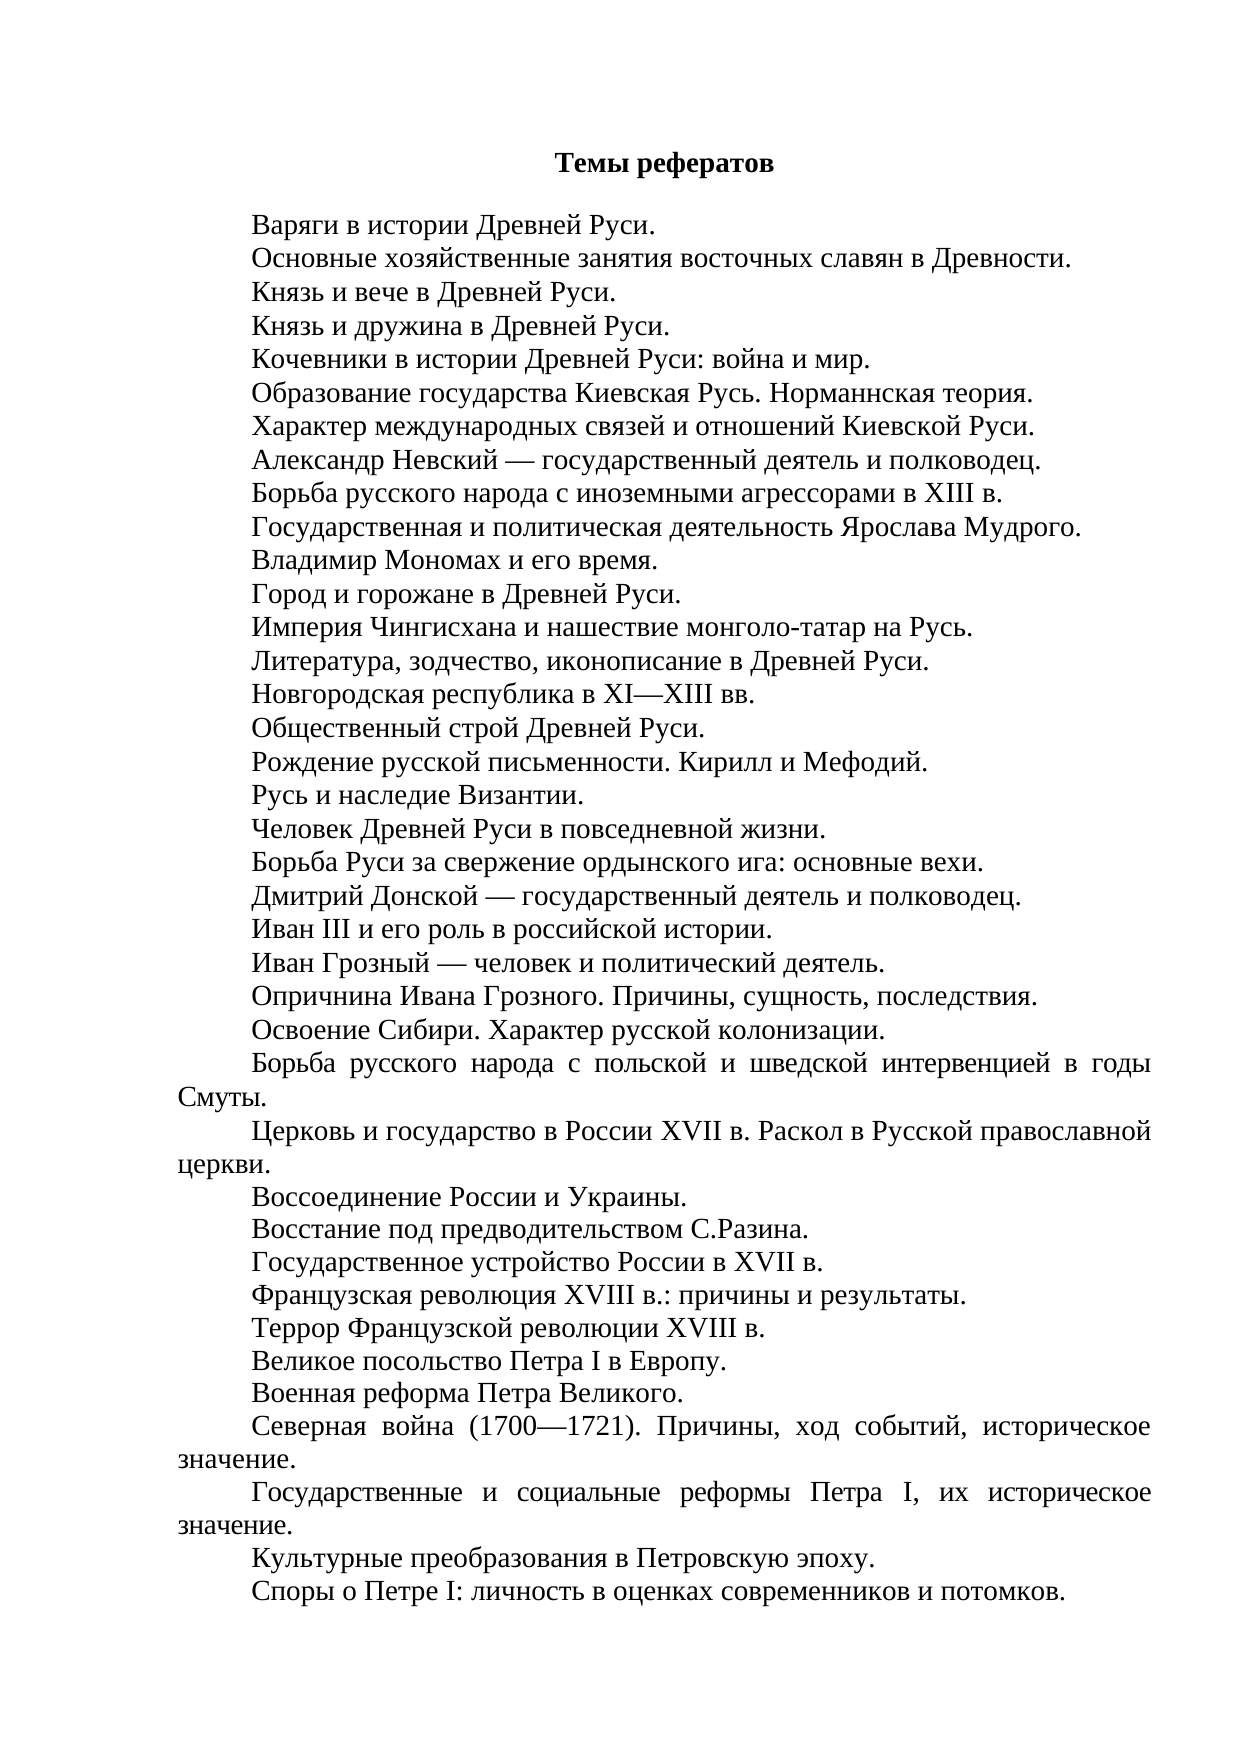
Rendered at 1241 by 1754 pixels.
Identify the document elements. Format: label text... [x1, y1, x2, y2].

text Город и горожане в Древней Руси. [177, 576, 1152, 609]
text Культурные преобразования в Петровскую эпоху. [177, 1541, 1152, 1574]
text Споры о Петре I: личность в оценках современников и потомков. [177, 1574, 1152, 1607]
text Борьба русского народа с иноземными агрессорами в ХIII в. [177, 475, 1152, 509]
text Владимир Мономах и его время. [177, 542, 1152, 576]
text Государственное устройство России в XVII в. [177, 1245, 1152, 1278]
text Александр Невский — государственный деятель и полководец. [177, 442, 1152, 475]
text Характер международных связей и отношений Киевской Руси. [177, 408, 1152, 442]
text Борьба Руси за свержение ордынского ига: основные вехи. [177, 844, 1152, 878]
text Кочевники в истории Древней Руси: война и мир. [177, 341, 1152, 375]
text Князь и дружина в Древней Руси. [177, 308, 1152, 341]
text Варяги в истории Древней Руси. [177, 207, 1152, 241]
text Дмитрий Донской — государственный деятель и полководец. [177, 878, 1152, 911]
text Новгородская республика в XI—XIII вв. [177, 677, 1152, 710]
text Образование государства Киевская Русь. Норманнская теория. [177, 375, 1152, 408]
text Государственная и политическая деятельность Ярослава Мудрого. [177, 509, 1152, 542]
text Иван Грозный — человек и политический деятель. [177, 945, 1152, 978]
text Восстание под предводительством С.Разина. [177, 1213, 1152, 1245]
text Князь и вече в Древней Руси. [177, 274, 1152, 308]
text Великое посольство Петра I в Европу. [177, 1344, 1152, 1377]
text Французская революция XVIII в.: причины и результаты. [177, 1278, 1152, 1311]
text Военная реформа Петра Великого. [177, 1377, 1152, 1409]
text Иван III и его роль в российской истории. [177, 911, 1152, 945]
text Опричнина Ивана Грозного. Причины, сущность, последствия. [177, 978, 1152, 1012]
text Литература, зодчество, иконописание в Древней Руси. [177, 643, 1152, 677]
text Общественный строй Древней Руси. [177, 710, 1152, 744]
text Империя Чингисхана и нашествие монголо-татар на Русь. [177, 609, 1152, 643]
text Церковь и государство в России XVII в. Раскол в Русской православной церкви. [177, 1113, 1152, 1180]
text Русь и наследие Византии. [177, 777, 1152, 811]
text Государственные и социальные реформы Петра I, их историческое значение. [177, 1475, 1152, 1541]
subtitle Темы рефератов [177, 148, 1152, 178]
text Борьба русского народа с польской и шведской интервенцией в годы Смуты. [177, 1046, 1152, 1113]
text Воссоединение России и Украины. [177, 1180, 1152, 1213]
text Террор Французской революции XVIII в. [177, 1311, 1152, 1344]
text Рождение русской письменности. Кирилл и Мефодий. [177, 744, 1152, 777]
text Основные хозяйственные занятия восточных славян в Древности. [177, 241, 1152, 274]
text Освоение Сибири. Характер русской колонизации. [177, 1012, 1152, 1046]
text Северная война (1700—1721). Причины, ход событий, историческое значение. [177, 1409, 1152, 1475]
text Человек Древней Руси в повседневной жизни. [177, 811, 1152, 844]
